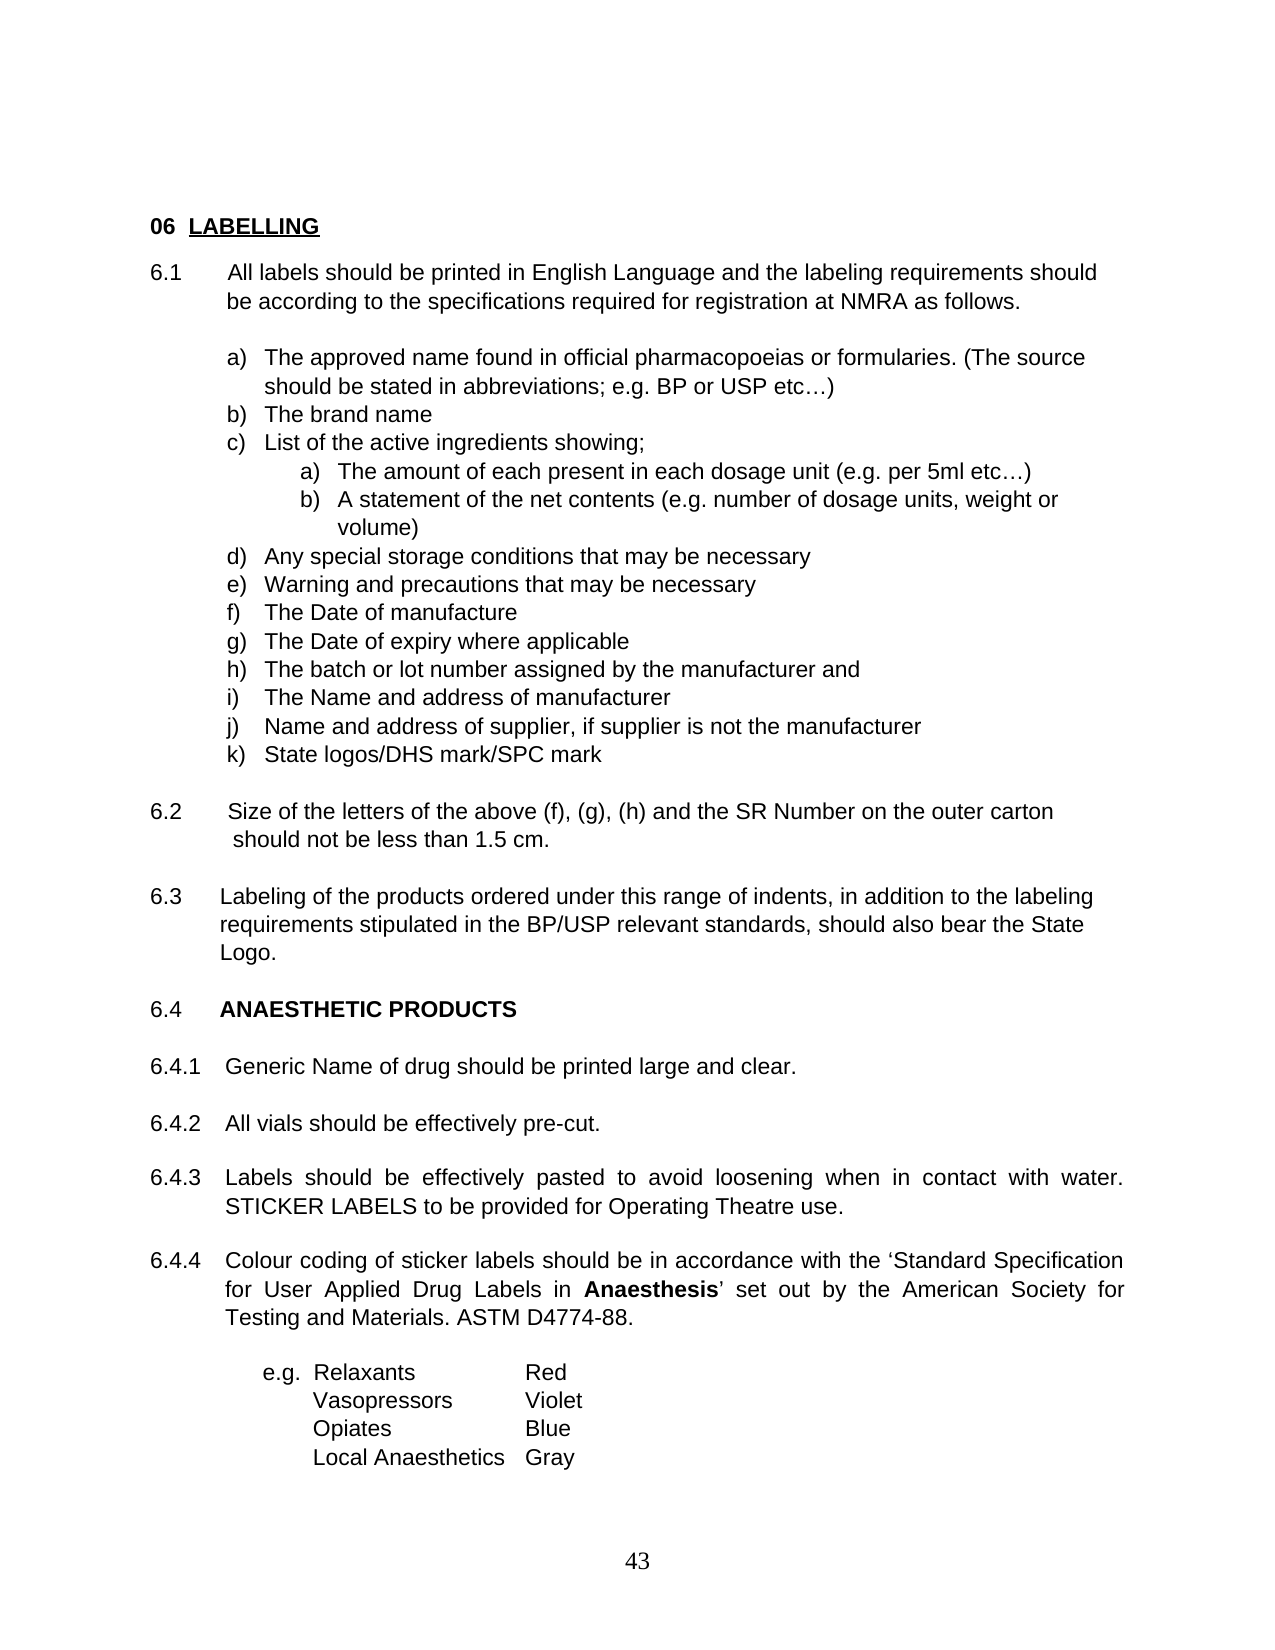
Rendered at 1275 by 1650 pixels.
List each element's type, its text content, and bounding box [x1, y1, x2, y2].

list The batch or lot number assigned by the manufacturer and [227, 655, 1125, 683]
list The brand name [227, 400, 1125, 428]
list Name and address of supplier, if supplier is not the manufacturer [227, 711, 1125, 740]
list Colour coding of sticker labels should be in accordance with the ‘Standard Specification for User Applied Drug Labels in Anaesthesis’ set out by the American Society for Testing and Materials. ASTM D4774-88. [150, 1246, 1125, 1331]
list All vials should be effectively pre-cut. [150, 1108, 1125, 1137]
list A statement of the net contents (e.g. number of dosage units, weight or volume) [300, 485, 1125, 541]
text should not be less than 1.5 cm. [150, 825, 1125, 853]
list ANAESTHETIC PRODUCTS [150, 995, 1125, 1023]
list The Name and address of manufacturer [227, 683, 1125, 711]
text 06 LABELLING [150, 213, 1125, 239]
list Warning and precautions that may be necessary [227, 570, 1125, 598]
text 6.2 Size of the letters of the above (f), (g), (h) and the SR Number on the outer carton [150, 796, 1125, 825]
list Generic Name of drug should be printed large and clear. [150, 1052, 1125, 1080]
list Vasopressors Violet [262, 1386, 1125, 1414]
list List of the active ingredients showing; [227, 428, 1125, 456]
list Any special storage conditions that may be necessary [227, 541, 1125, 570]
list The Date of manufacture [227, 598, 1125, 626]
text be according to the specifications required for registration at NMRA as follows. [150, 286, 1125, 315]
text 6.1 All labels should be printed in English Language and the labeling requirements should [150, 258, 1125, 286]
list The Date of expiry where applicable [227, 626, 1125, 655]
list State logos/DHS mark/SPC mark [227, 740, 1125, 768]
list The approved name found in official pharmacopoeias or formularies. (The source should be stated in abbreviations; e.g. BP or USP etc…) [227, 343, 1125, 400]
list The amount of each present in each dosage unit (e.g. per 5ml etc…) [300, 456, 1125, 485]
list Local Anaesthetics Gray [262, 1443, 1125, 1471]
list Opiates Blue [262, 1414, 1125, 1443]
list Labels should be effectively pasted to avoid loosening when in contact with water. STICKER LABELS to be provided for Operating Theatre use. [150, 1163, 1125, 1220]
list e.g. Relaxants Red [262, 1358, 1125, 1386]
text 6.3 Labeling of the products ordered under this range of indents, in addition to the labeling requirements stipulated in the BP/USP relevant standards, should also bear the State Logo. [150, 881, 1125, 966]
